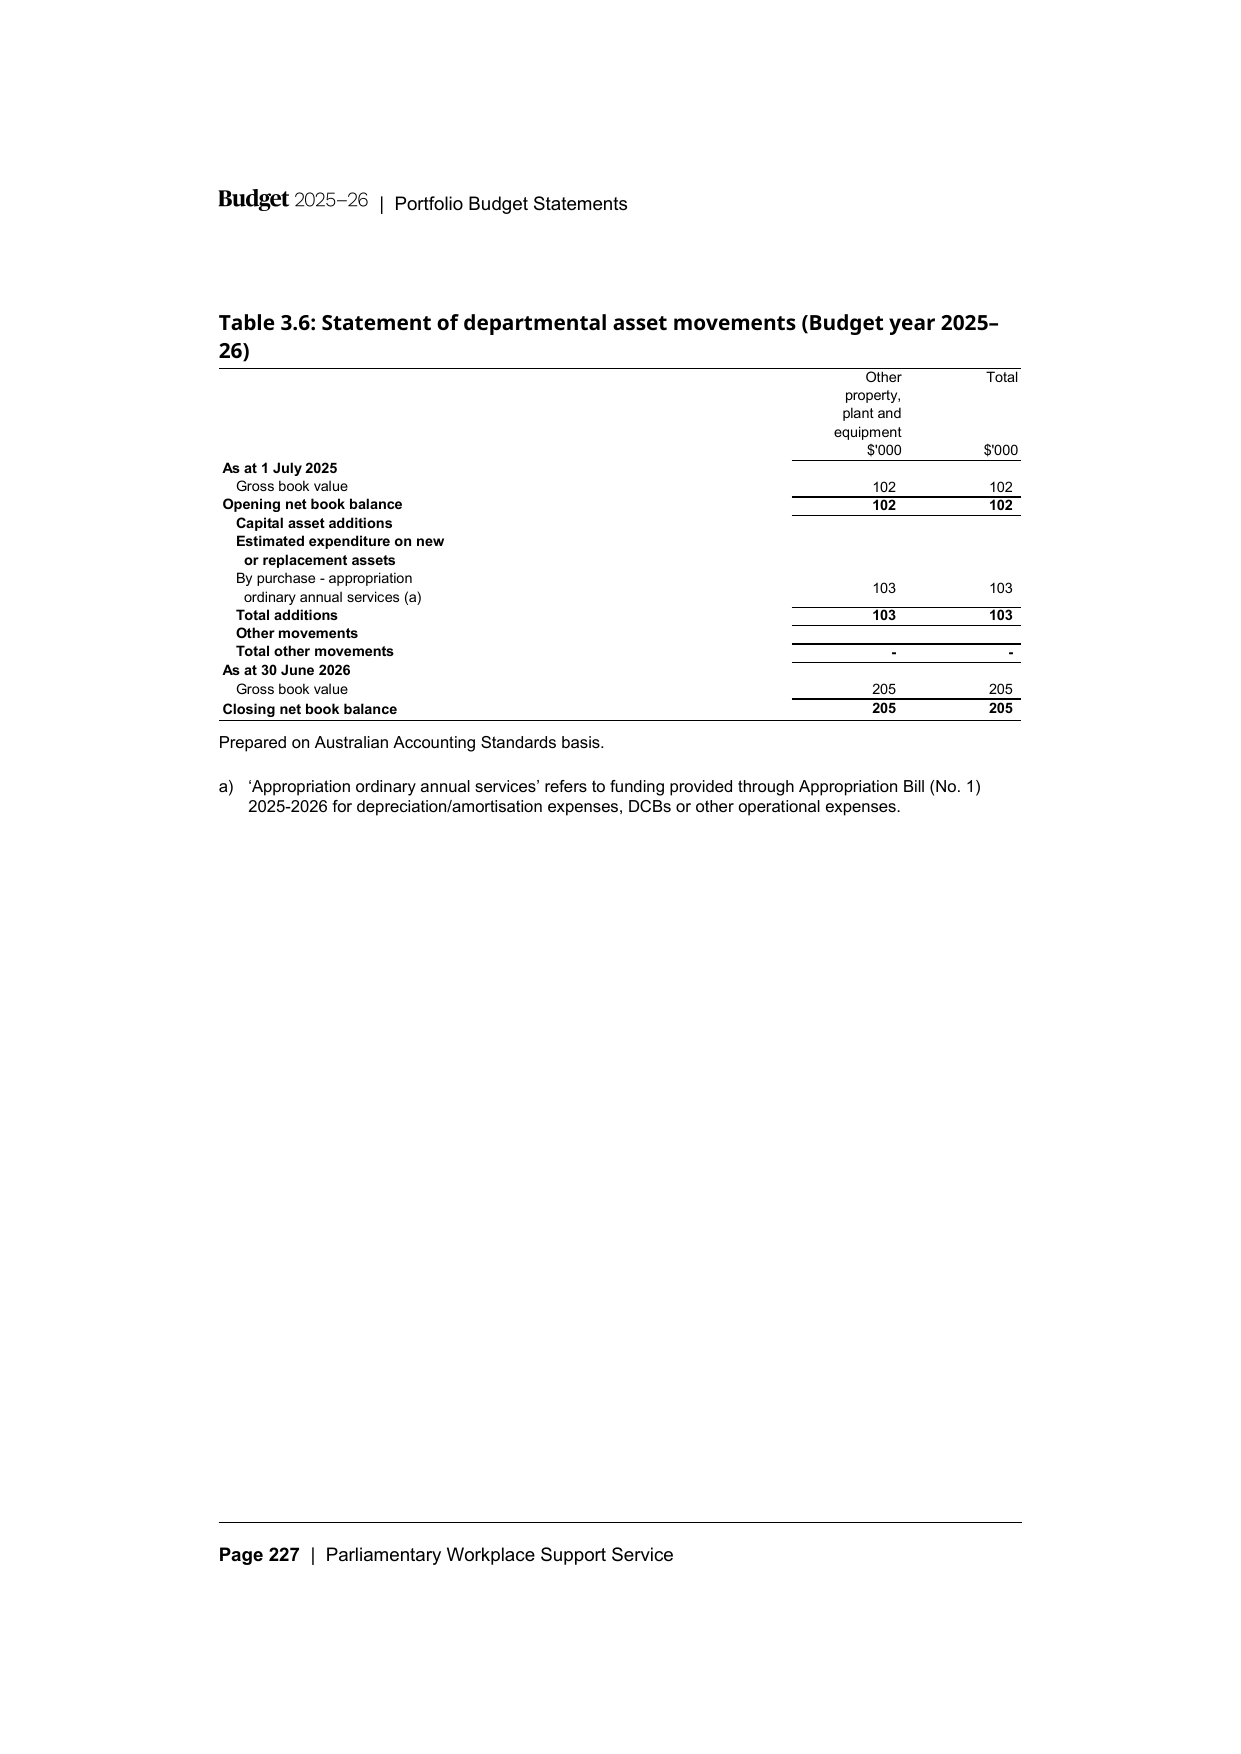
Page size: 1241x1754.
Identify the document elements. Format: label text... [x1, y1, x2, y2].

list ‘Appropriation ordinary annual services’ refers to funding provided through Appropriation Bill (No. 1) 2025-2026 for depreciation/amortisation expenses, DCBs or other operational expenses. [218, 777, 1022, 816]
subtitle Table 3.6: Statement of departmental asset movements (Budget year 2025–26) [218, 308, 1022, 365]
picture [218, 189, 369, 211]
text Prepared on Australian Accounting Standards basis. [218, 733, 1022, 752]
